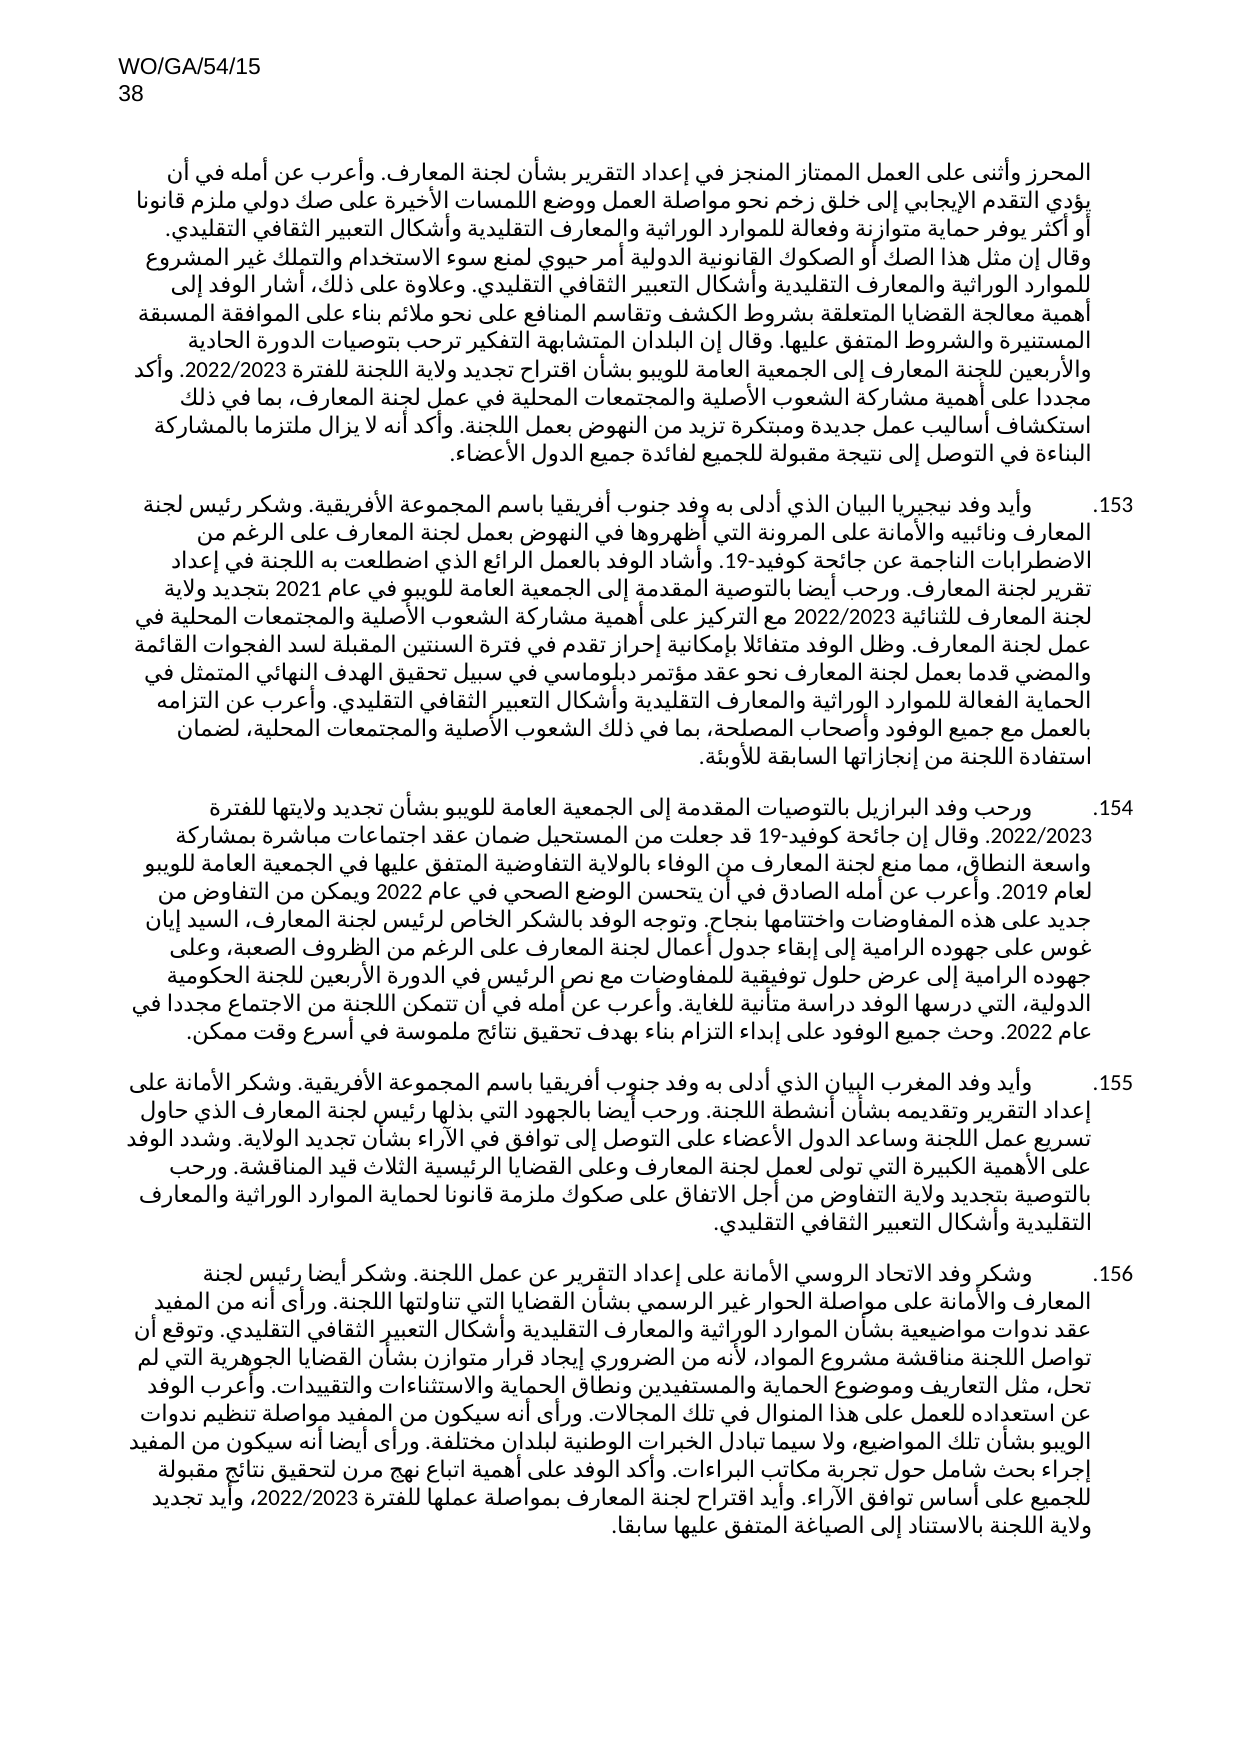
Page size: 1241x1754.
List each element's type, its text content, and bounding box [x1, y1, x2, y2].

text وشكر وفد الاتحاد الروسي الأمانة على إعداد التقرير عن عمل اللجنة. وشكر أيضا رئيس لجنة المعارف والأمانة على مواصلة الحوار غير الرسمي بشأن القضايا التي تناولتها اللجنة. ورأى أنه من المفيد عقد ندوات مواضيعية بشأن الموارد الوراثية والمعارف التقليدية وأشكال التعبير الثقافي التقليدي. وتوقع أن تواصل اللجنة مناقشة مشروع المواد، لأنه من الضروري إيجاد قرار متوازن بشأن القضايا الجوهرية التي لم تحل، مثل التعاريف وموضوع الحماية والمستفيدين ونطاق الحماية والاستثناءات والتقييدات. وأعرب الوفد عن استعداده للعمل على هذا المنوال في تلك المجالات. ورأى أنه سيكون من المفيد مواصلة تنظيم ندوات الويبو بشأن تلك المواضيع، ولا سيما تبادل الخبرات الوطنية لبلدان مختلفة. ورأى أيضا أنه سيكون من المفيد إجراء بحث شامل حول تجربة مكاتب البراءات. وأكد الوفد على أهمية اتباع نهج مرن لتحقيق نتائج مقبولة للجميع على أساس توافق الآراء. وأيد اقتراح لجنة المعارف بمواصلة عملها للفترة 2022/2023، وأيد تجديد ولاية اللجنة بالاستناد إلى الصياغة المتفق عليها سابقا. [118, 1259, 1092, 1539]
text وأيد وفد نيجيريا البيان الذي أدلى به وفد جنوب أفريقيا باسم المجموعة الأفريقية. وشكر رئيس لجنة المعارف ونائبيه والأمانة على المرونة التي أظهروها في النهوض بعمل لجنة المعارف على الرغم من الاضطرابات الناجمة عن جائحة كوفيد-19. وأشاد الوفد بالعمل الرائع الذي اضطلعت به اللجنة في إعداد تقرير لجنة المعارف. ورحب أيضا بالتوصية المقدمة إلى الجمعية العامة للويبو في عام 2021 بتجديد ولاية لجنة المعارف للثنائية 2022/2023 مع التركيز على أهمية مشاركة الشعوب الأصلية والمجتمعات المحلية في عمل لجنة المعارف. وظل الوفد متفائلا بإمكانية إحراز تقدم في فترة السنتين المقبلة لسد الفجوات القائمة والمضي قدما بعمل لجنة المعارف نحو عقد مؤتمر دبلوماسي في سبيل تحقيق الهدف النهائي المتمثل في الحماية الفعالة للموارد الوراثية والمعارف التقليدية وأشكال التعبير الثقافي التقليدي. وأعرب عن التزامه بالعمل مع جميع الوفود وأصحاب المصلحة، بما في ذلك الشعوب الأصلية والمجتمعات المحلية، لضمان استفادة اللجنة من إنجازاتها السابقة للأوبئة. [118, 490, 1092, 770]
text وأيد وفد المغرب البيان الذي أدلى به وفد جنوب أفريقيا باسم المجموعة الأفريقية. وشكر الأمانة على إعداد التقرير وتقديمه بشأن أنشطة اللجنة. ورحب أيضا بالجهود التي بذلها رئيس لجنة المعارف الذي حاول تسريع عمل اللجنة وساعد الدول الأعضاء على التوصل إلى توافق في الآراء بشأن تجديد الولاية. وشدد الوفد على الأهمية الكبيرة التي تولى لعمل لجنة المعارف وعلى القضايا الرئيسية الثلاث قيد المناقشة. ورحب بالتوصية بتجديد ولاية التفاوض من أجل الاتفاق على صكوك ملزمة قانونا لحماية الموارد الوراثية والمعارف التقليدية وأشكال التعبير الثقافي التقليدي. [118, 1068, 1092, 1236]
text ورحب وفد البرازيل بالتوصيات المقدمة إلى الجمعية العامة للويبو بشأن تجديد ولايتها للفترة 2022/2023. وقال إن جائحة كوفيد-19 قد جعلت من المستحيل ضمان عقد اجتماعات مباشرة بمشاركة واسعة النطاق، مما منع لجنة المعارف من الوفاء بالولاية التفاوضية المتفق عليها في الجمعية العامة للويبو لعام 2019. وأعرب عن أمله الصادق في أن يتحسن الوضع الصحي في عام 2022 ويمكن من التفاوض من جديد على هذه المفاوضات واختتامها بنجاح. وتوجه الوفد بالشكر الخاص لرئيس لجنة المعارف، السيد إيان غوس على جهوده الرامية إلى إبقاء جدول أعمال لجنة المعارف على الرغم من الظروف الصعبة، وعلى جهوده الرامية إلى عرض حلول توفيقية للمفاوضات مع نص الرئيس في الدورة الأربعين للجنة الحكومية الدولية، التي درسها الوفد دراسة متأنية للغاية. وأعرب عن أمله في أن تتمكن اللجنة من الاجتماع مجددا في عام 2022. وحث جميع الوفود على إبداء التزام بناء بهدف تحقيق نتائج ملموسة في أسرع وقت ممكن. [118, 793, 1092, 1045]
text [118, 158, 1092, 467]
